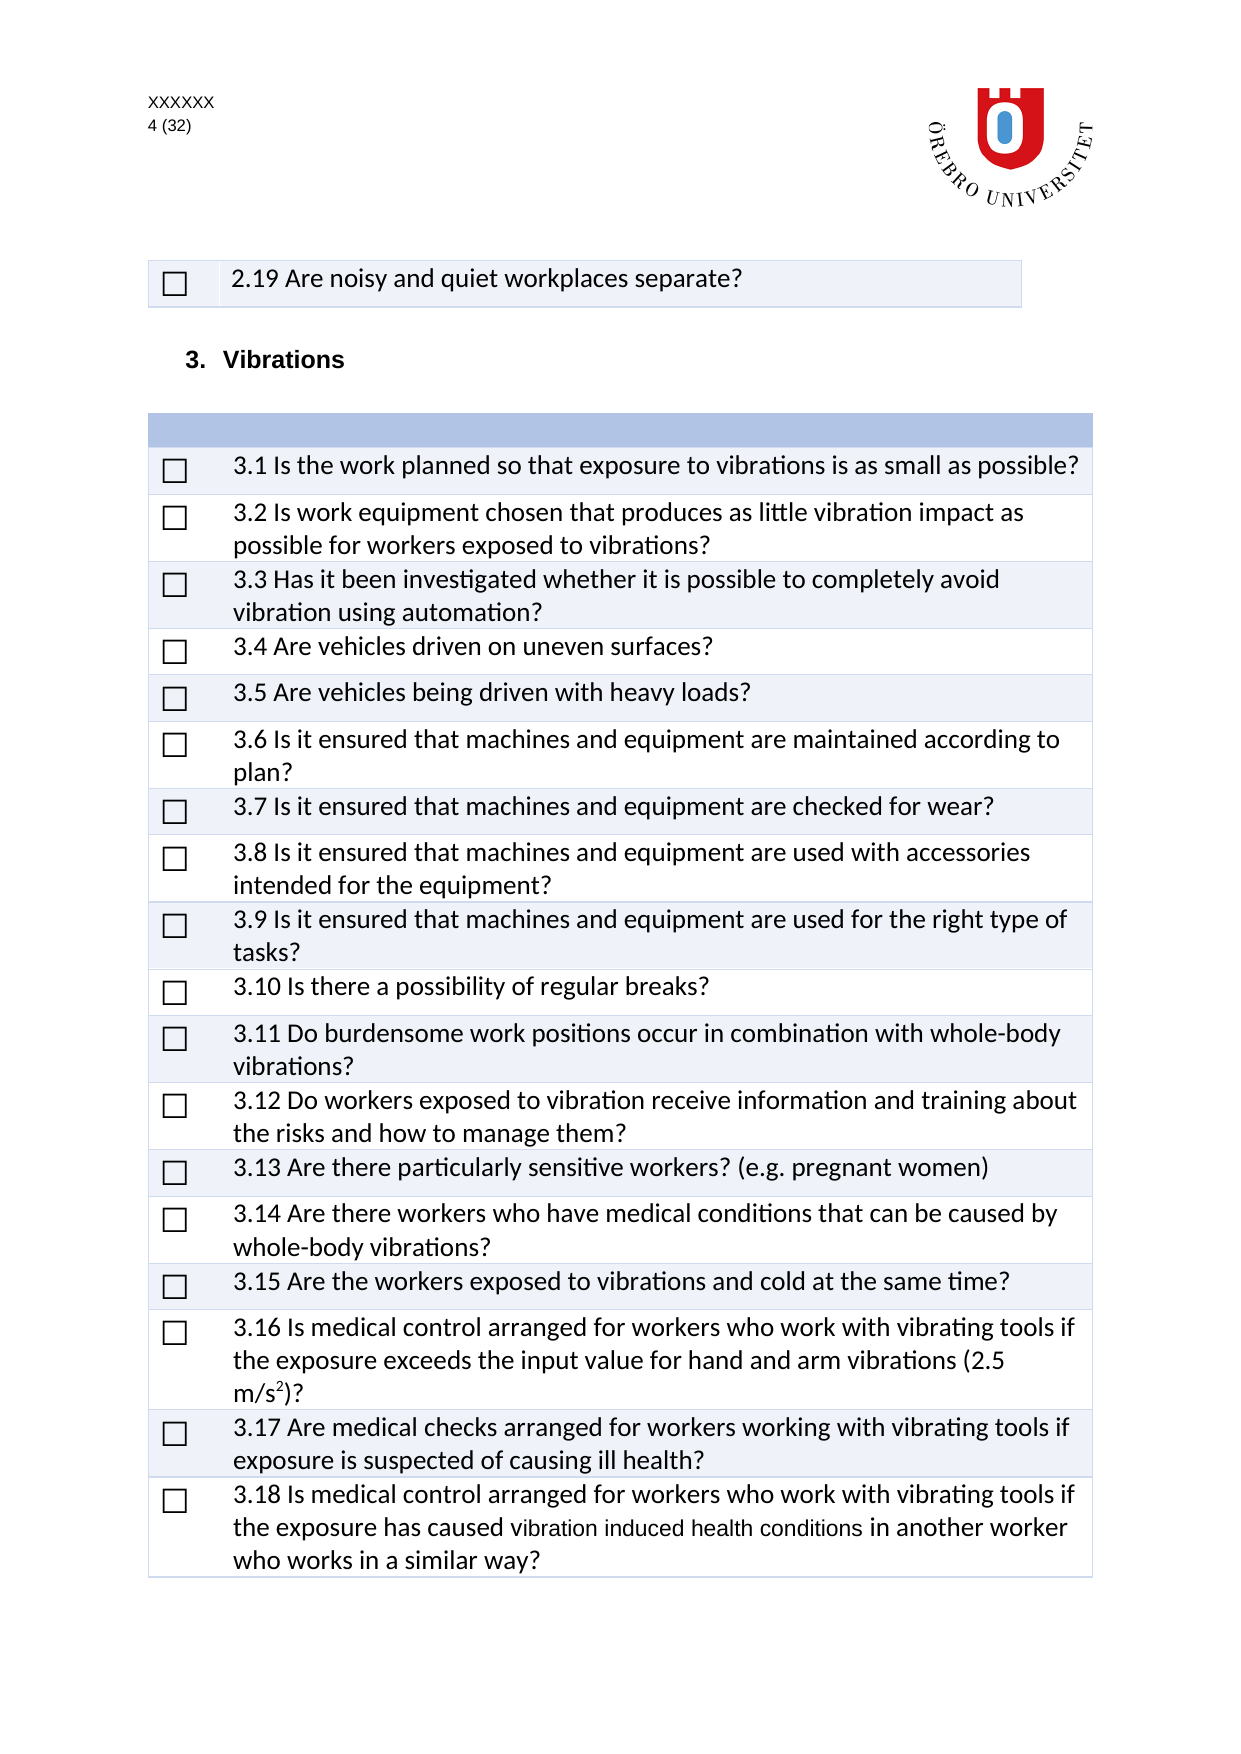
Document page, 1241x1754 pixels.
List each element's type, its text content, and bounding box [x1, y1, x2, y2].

table_cell 3.12 Do workers exposed to vibration receive information and training about the risks and how to manage them? [222, 1083, 1092, 1149]
table_cell 3.11 Do burdensome work positions occur in combination with whole-body vibrations? [222, 1016, 1092, 1082]
table_cell 2.19 Are noisy and quiet workplaces separate? [220, 261, 1021, 306]
table_cell 3.3 Has it been investigated whether it is possible to completely avoid vibration using automation? [222, 562, 1092, 628]
table_cell 3.4 Are vehicles driven on uneven surfaces? [222, 629, 1092, 674]
table_cell 3.16 Is medical control arranged for workers who work with vibrating tools if the exposure exceeds the input value for hand and arm vibrations (2.5 m/s2)? [222, 1310, 1092, 1409]
table_cell 3.10 Is there a possibility of regular breaks? [222, 970, 1092, 1015]
table_cell 3.5 Are vehicles being driven with heavy loads? [222, 675, 1092, 721]
table_cell 3.17 Are medical checks arranged for workers working with vibrating tools if exposure is suspected of causing ill health? [222, 1410, 1092, 1476]
table_cell 3.15 Are the workers exposed to vibrations and cold at the same time? [222, 1264, 1092, 1309]
table_cell 3.1 Is the work planned so that exposure to vibrations is as small as possible? [222, 448, 1092, 494]
table_cell 3.6 Is it ensured that machines and equipment are maintained according to plan? [222, 722, 1092, 788]
table_cell 3.13 Are there particularly sensitive workers? (e.g. pregnant women) [222, 1150, 1092, 1196]
picture [928, 88, 1093, 207]
table_cell 3.2 Is work equipment chosen that produces as little vibration impact as possible for workers exposed to vibrations? [222, 495, 1092, 561]
table_cell 3.8 Is it ensured that machines and equipment are used with accessories intended for the equipment? [222, 835, 1092, 901]
table_cell 3.9 Is it ensured that machines and equipment are used for the right type of tasks? [222, 903, 1092, 968]
table_cell 3.7 Is it ensured that machines and equipment are checked for wear? [222, 789, 1092, 834]
subtitle Vibrations [185, 345, 1092, 374]
table_cell 3.14 Are there workers who have medical conditions that can be caused by whole-body vibrations? [222, 1197, 1092, 1263]
table_header [149, 414, 1092, 447]
